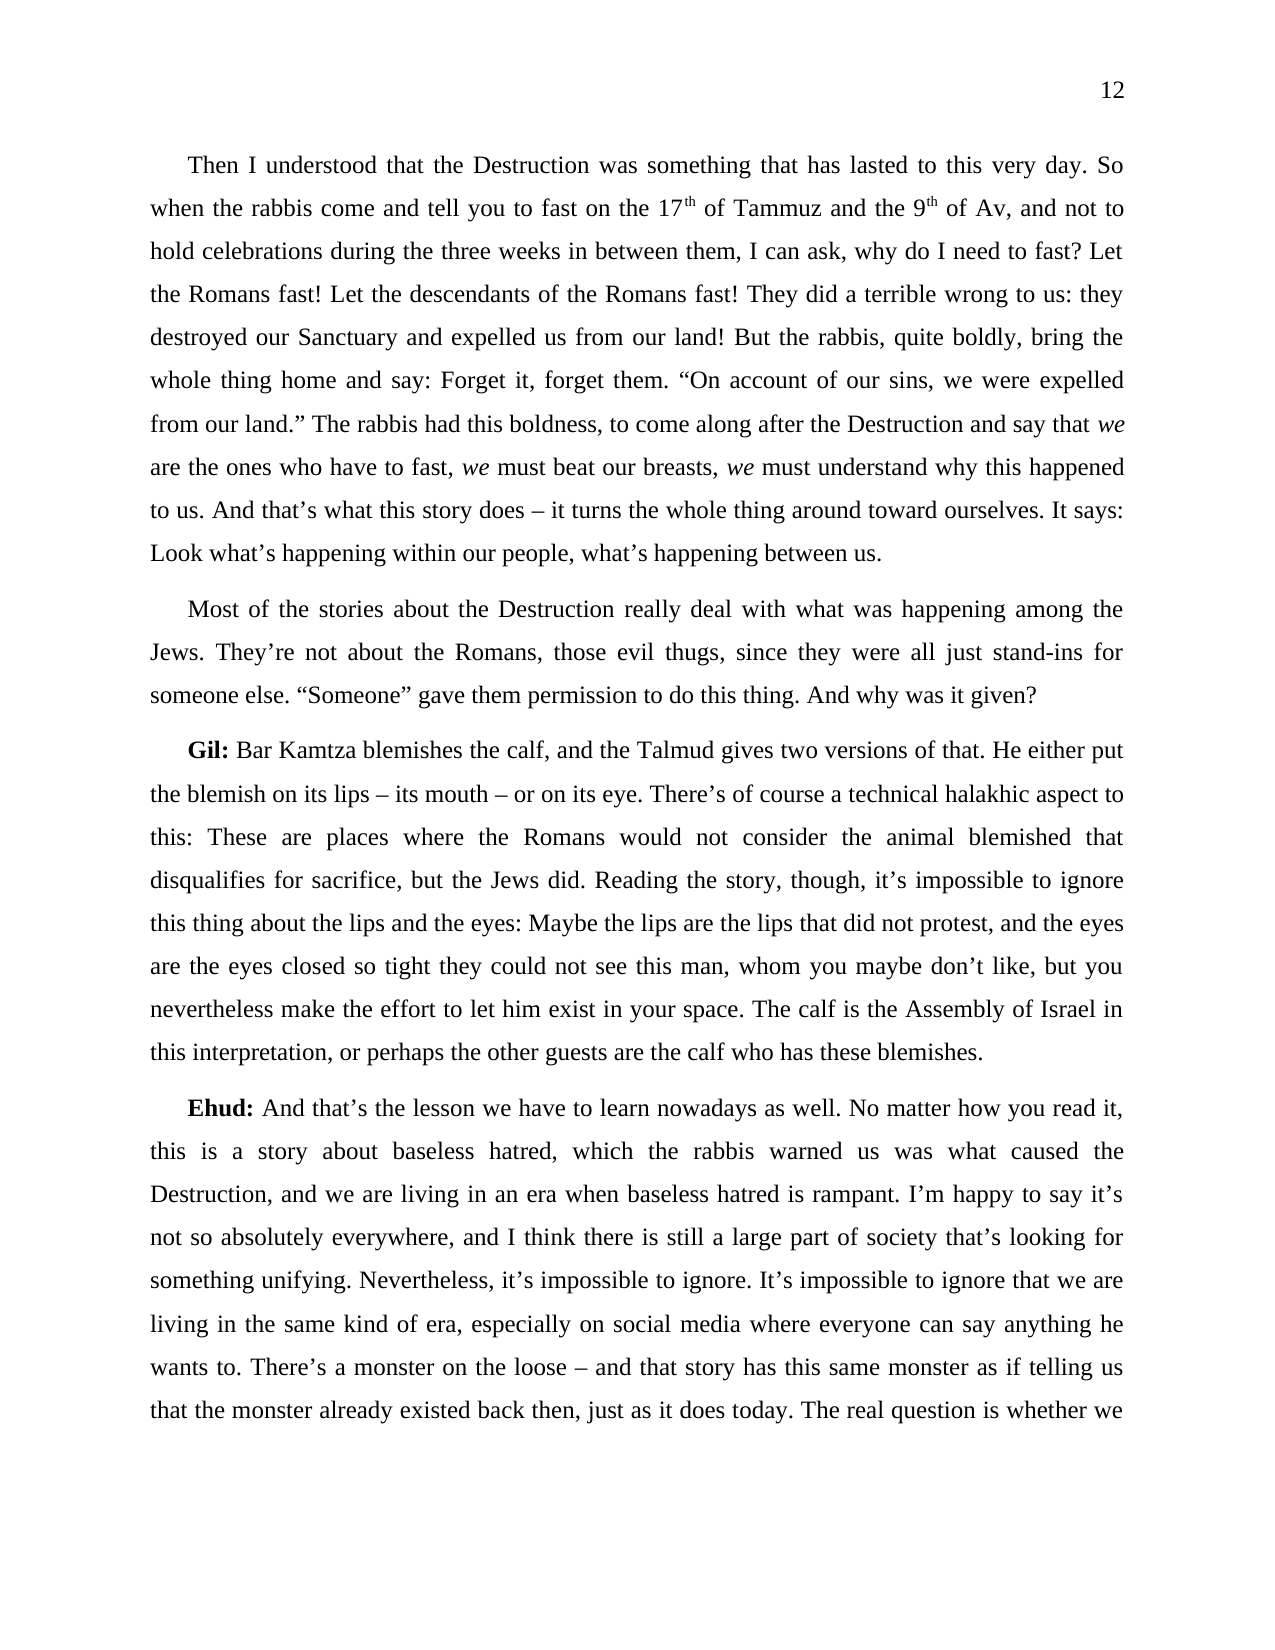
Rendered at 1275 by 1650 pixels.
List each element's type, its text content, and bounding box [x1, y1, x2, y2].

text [150, 1093, 1125, 1424]
text Gil: Bar Kamtza blemishes the calf, and the Talmud gives two versions of that. He either put the blemish on its lips – its mouth – or on its eye. There’s of course a technical halakhic aspect to this: These are places where the Romans would not consider the animal blemished that disqualifies for sacrifice, but the Jews did. Reading the story, though, it’s impossible to ignore this thing about the lips and the eyes: Maybe the lips are the lips that did not protest, and the eyes are the eyes closed so tight they could not see this man, whom you maybe don’t like, but you nevertheless make the effort to let him exist in your space. The calf is the Assembly of Israel in this interpretation, or perhaps the other guests are the calf who has these blemishes. [150, 736, 1125, 1066]
text Most of the stories about the Destruction really deal with what was happening among the Jews. They’re not about the Romans, those evil thugs, since they were all just stand-ins for someone else. “Someone” gave them permission to do this thing. And why was it given? [150, 594, 1125, 709]
text Then I understood that the Destruction was something that has lasted to this very day. So when the rabbis come and tell you to fast on the 17th of Tammuz and the 9th of Av, and not to hold celebrations during the three weeks in between them, I can ask, why do I need to fast? Let the Romans fast! Let the descendants of the Romans fast! They did a terrible wrong to us: they destroyed our Sanctuary and expelled us from our land! But the rabbis, quite boldly, bring the whole thing home and say: Forget it, forget them. “On account of our sins, we were expelled from our land.” The rabbis had this boldness, to come along after the Destruction and say that we are the ones who have to fast, we must beat our breasts, we must understand why this happened to us. And that’s what this story does – it turns the whole thing around toward ourselves. It says: Look what’s happening within our people, what’s happening between us. [150, 150, 1125, 567]
